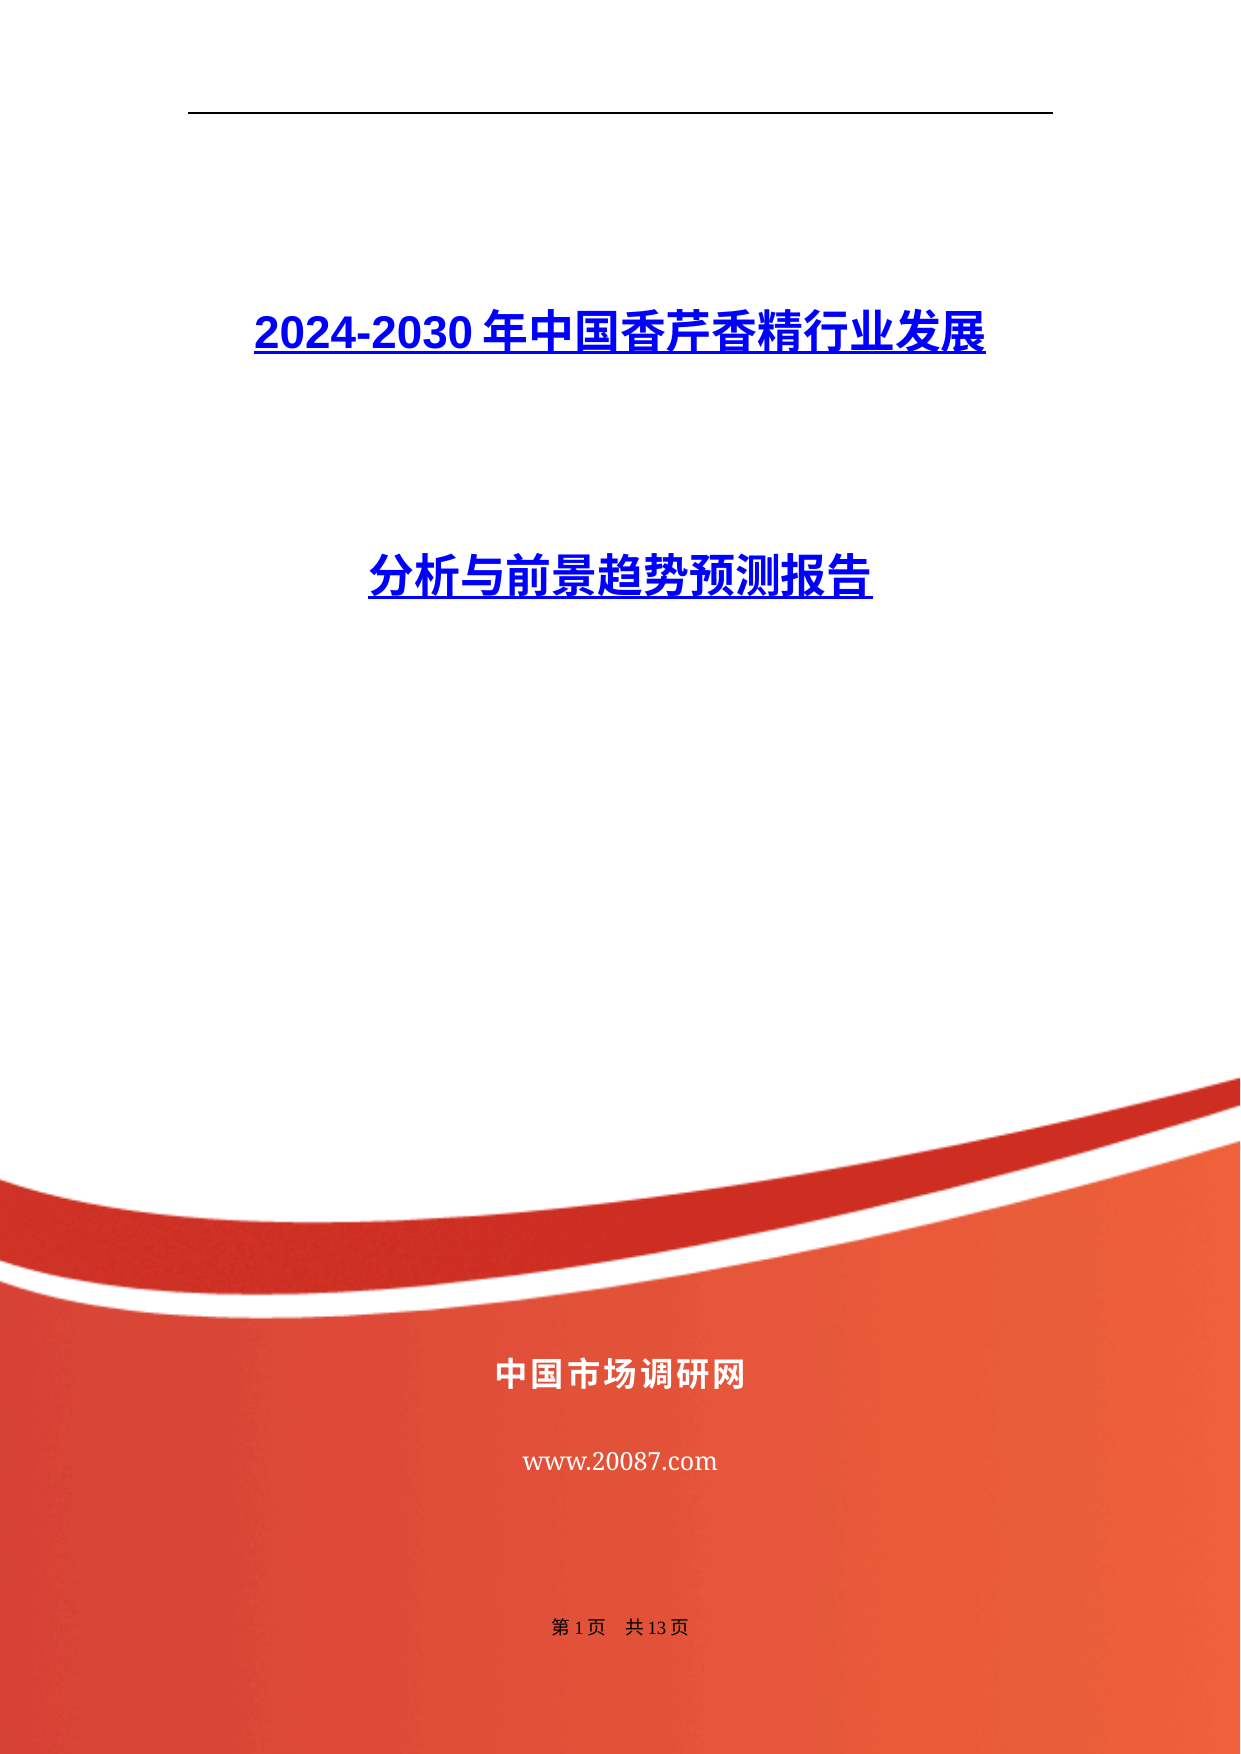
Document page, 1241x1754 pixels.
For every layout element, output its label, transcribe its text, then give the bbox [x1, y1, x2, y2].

table_header 2024-2030年中国香芹香精行业发展分析与前景趋势预测报告 [188, 207, 1053, 773]
text www.20087.com [187, 1428, 1053, 1493]
picture [0, 1006, 1241, 1754]
subtitle 中国市场调研网 [187, 1339, 1053, 1404]
